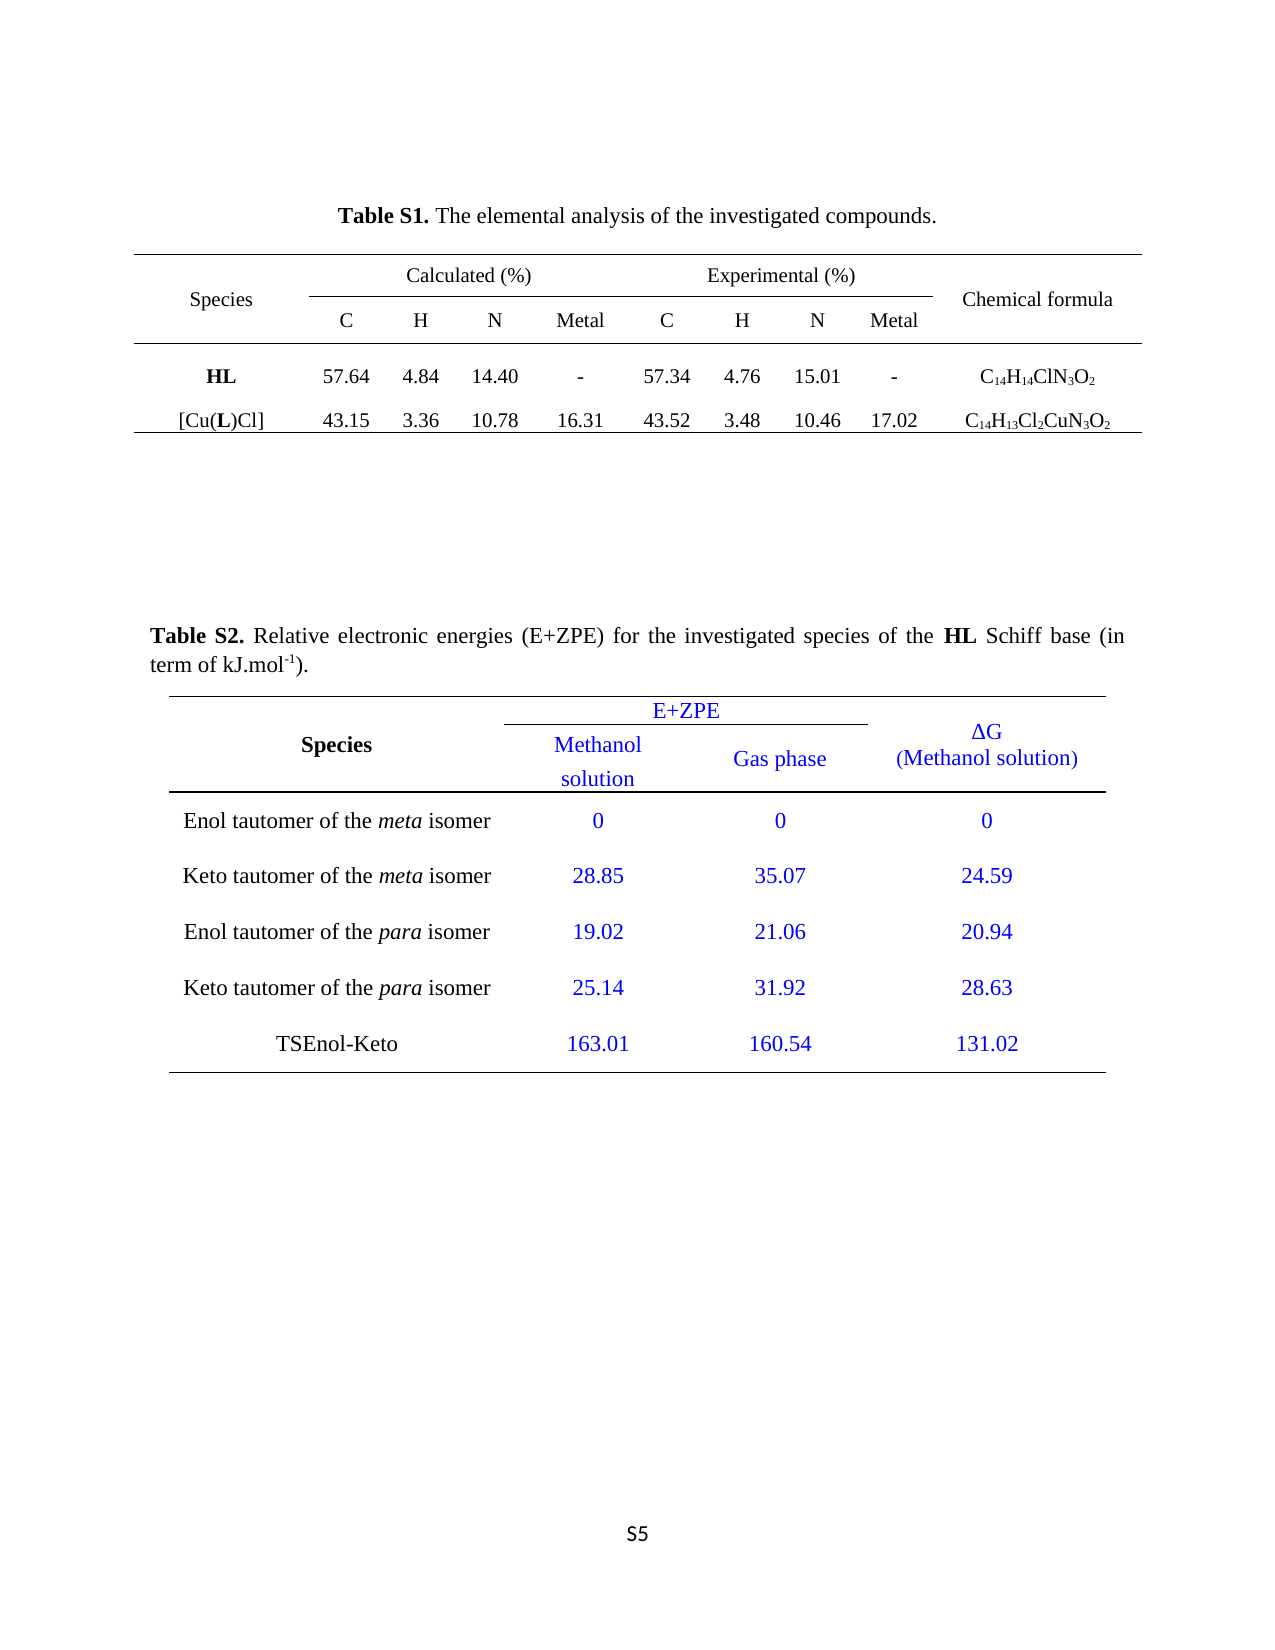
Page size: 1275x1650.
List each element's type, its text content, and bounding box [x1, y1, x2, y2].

table_cell 20.94 [868, 904, 1106, 959]
table_cell H [705, 297, 780, 343]
table_cell N [780, 297, 855, 343]
table_cell H [384, 297, 458, 343]
table_cell 57.34 [629, 344, 704, 408]
table_cell Metal [855, 297, 933, 343]
table_cell Gas phase [692, 725, 868, 791]
table_cell - [855, 344, 933, 408]
table_cell 0 [504, 793, 692, 847]
table_cell C [309, 297, 383, 343]
table_cell HL [134, 344, 309, 408]
table_cell 163.01 [504, 1016, 692, 1072]
text Table S2. Relative electronic energies (E+ZPE) for the investigated species of the HL Schiff base (in term of kJ.mol-1). [150, 622, 1125, 677]
table_cell 3.36 [384, 408, 458, 432]
table_cell Keto tautomer of the meta isomer [169, 848, 504, 903]
table_cell 25.14 [504, 960, 692, 1016]
table_cell 16.31 [532, 408, 629, 432]
table_cell 10.46 [780, 408, 855, 432]
table_cell 19.02 [504, 904, 692, 959]
table_cell 28.85 [504, 848, 692, 903]
table_cell 4.76 [705, 344, 780, 408]
table_cell 160.54 [692, 1016, 868, 1072]
table_cell C14H14ClN3O2 [933, 344, 1142, 408]
table_header ΔG (Methanol solution) [868, 697, 1106, 791]
table_header Species [134, 255, 309, 343]
table_cell 17.02 [855, 408, 933, 432]
table_cell 10.78 [458, 408, 532, 432]
table_cell C14H13Cl2CuN3O2 [933, 408, 1142, 432]
table_cell 14.40 [458, 344, 532, 408]
table_cell 21.06 [692, 904, 868, 959]
table_cell 3.48 [705, 408, 780, 432]
table_cell Enol tautomer of the meta isomer [169, 793, 504, 847]
table_cell Metal [532, 297, 629, 343]
table_cell C [629, 297, 704, 343]
table_cell 31.92 [692, 960, 868, 1016]
table_header E+ZPE [504, 697, 868, 723]
text Table S1. The elemental analysis of the investigated compounds. [150, 202, 1125, 228]
table_cell Keto tautomer of the para isomer [169, 960, 504, 1016]
table_cell 0 [692, 793, 868, 847]
table_cell TSEnol-Keto [169, 1016, 504, 1072]
table_header Chemical formula [933, 255, 1142, 343]
table_cell 43.52 [629, 408, 704, 432]
table_cell [Cu(L)Cl] [134, 408, 309, 432]
table_cell Methanol solution [504, 725, 692, 791]
table_cell 43.15 [309, 408, 383, 432]
table_header Calculated (%) [309, 255, 629, 296]
table_cell 0 [868, 793, 1106, 847]
table_cell - [532, 344, 629, 408]
table_cell 15.01 [780, 344, 855, 408]
table_cell 131.02 [868, 1016, 1106, 1072]
table_cell Enol tautomer of the para isomer [169, 904, 504, 959]
table_cell 4.84 [384, 344, 458, 408]
table_cell N [458, 297, 532, 343]
table_cell 57.64 [309, 344, 383, 408]
table_header Species [169, 697, 504, 791]
table_cell 35.07 [692, 848, 868, 903]
table_header Experimental (%) [629, 255, 933, 296]
table_cell 24.59 [868, 848, 1106, 903]
table_cell 28.63 [868, 960, 1106, 1016]
